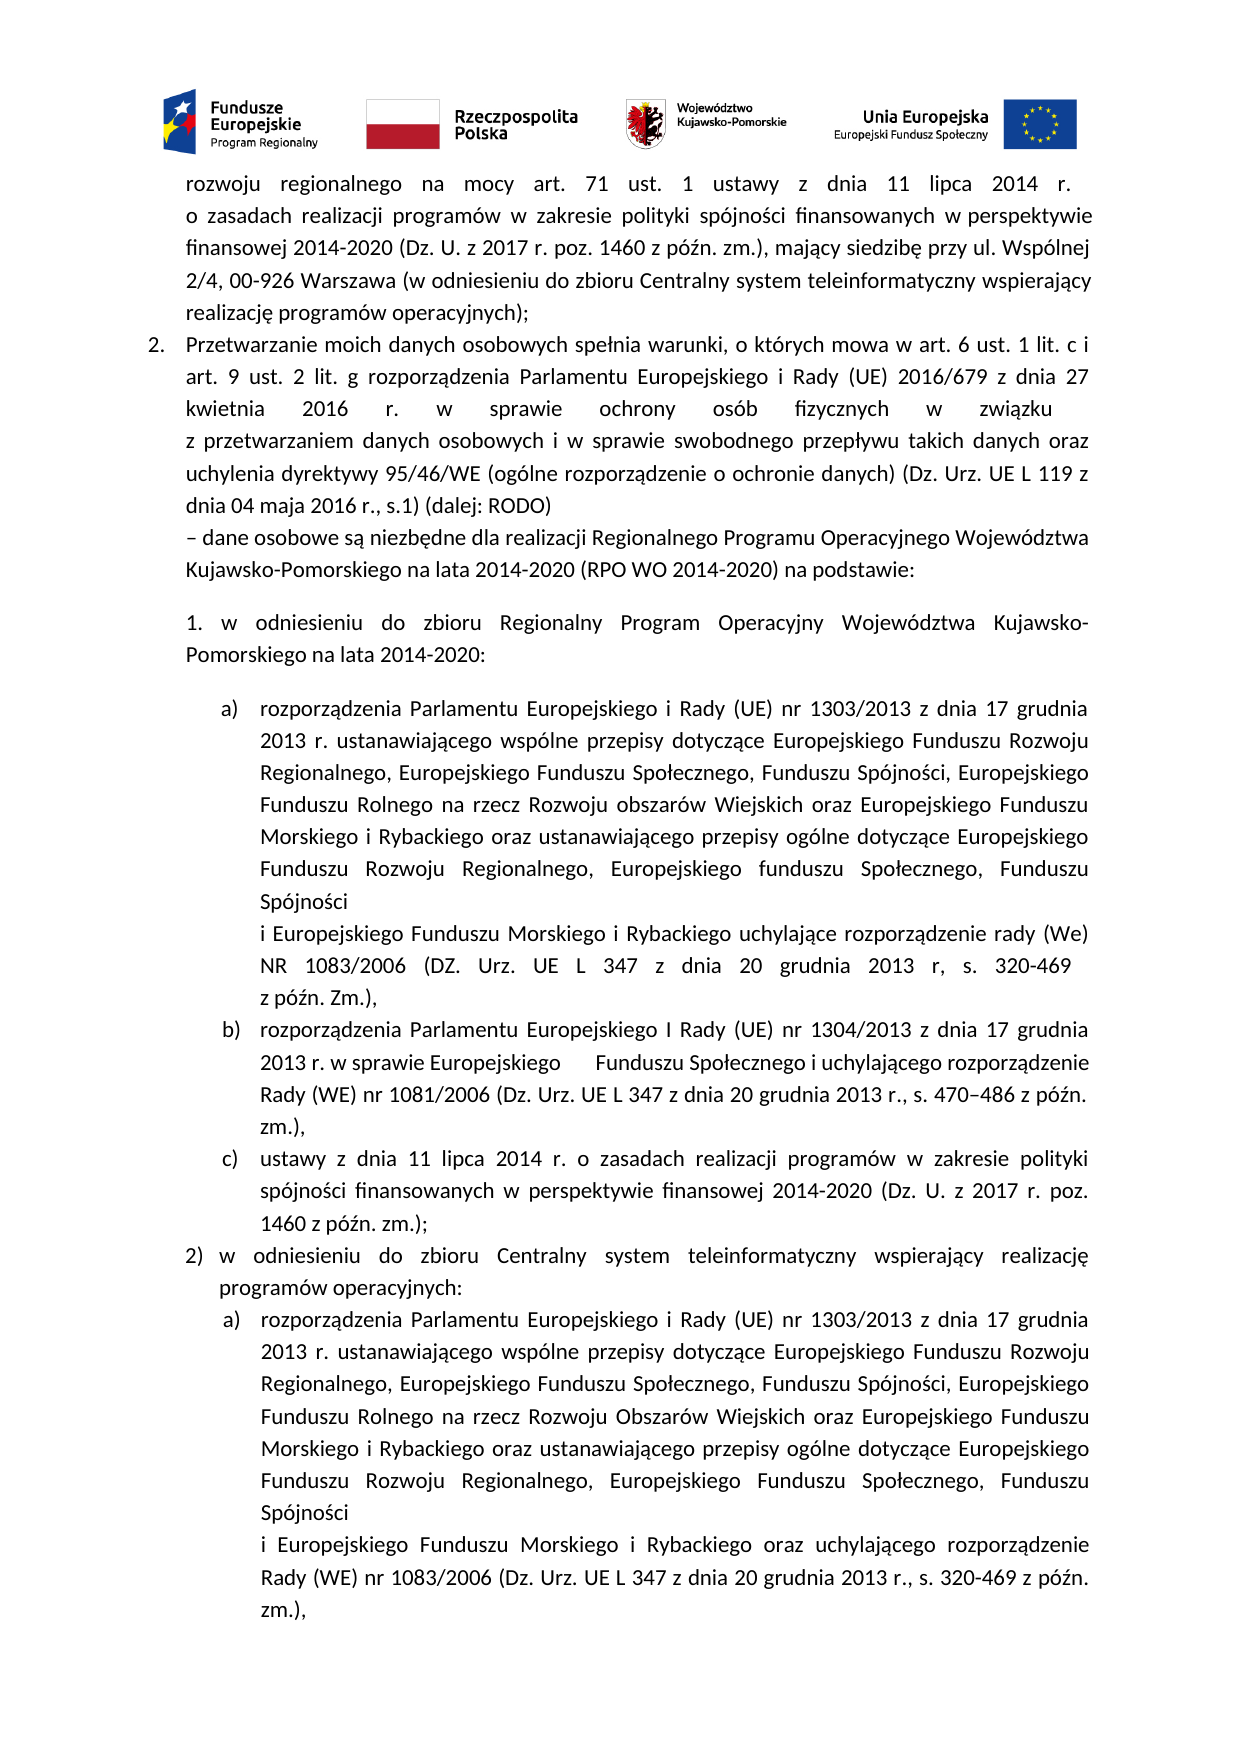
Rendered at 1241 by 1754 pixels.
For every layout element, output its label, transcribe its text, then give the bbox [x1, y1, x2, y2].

list ustawy z dnia 11 lipca 2014 r. o zasadach realizacji programów w zakresie polityki spójności finansowanych w perspektywie finansowej 2014-2020 (Dz. U. z 2017 r. poz. 1460 z późn. zm.); [222, 1144, 1090, 1237]
text 1. w odniesieniu do zbioru Regionalny Program Operacyjny Województwa Kujawsko-Pomorskiego na lata 2014-2020: [186, 608, 1091, 669]
text – dane osobowe są niezbędne dla realizacji Regionalnego Programu Operacyjnego Województwa Kujawsko-Pomorskiego na lata 2014-2020 (RPO WO 2014-2020) na podstawie: [186, 523, 1091, 583]
text a) rozporządzenia Parlamentu Europejskiego i Rady (UE) nr 1303/2013 z dnia 17 grudnia 2013 r. ustanawiającego wspólne przepisy dotyczące Europejskiego Funduszu Rozwoju Regionalnego, Europejskiego Funduszu Społecznego, Funduszu Spójności, Europejskiego Funduszu Rolnego na rzecz Rozwoju obszarów Wiejskich oraz Europejskiego Funduszu Morskiego i Rybackiego oraz ustanawiającego przepisy ogólne dotyczące Europejskiego Funduszu Rozwoju Regionalnego, Europejskiego funduszu Społecznego, Funduszu Spójności i Europejskiego Funduszu Morskiego i Rybackiego uchylające rozporządzenie rady (We) NR 1083/2006 (DZ. Urz. UE L 347 z dnia 20 grudnia 2013 r, s. 320-469 z późn. Zm.), [221, 694, 1090, 1011]
list rozporządzenia Parlamentu Europejskiego i Rady (UE) nr 1303/2013 z dnia 17 grudnia 2013 r. ustanawiającego wspólne przepisy dotyczące Europejskiego Funduszu Rozwoju Regionalnego, Europejskiego Funduszu Społecznego, Funduszu Spójności, Europejskiego Funduszu Rolnego na rzecz Rozwoju Obszarów Wiejskich oraz Europejskiego Funduszu Morskiego i Rybackiego oraz ustanawiającego przepisy ogólne dotyczące Europejskiego Funduszu Rozwoju Regionalnego, Europejskiego Funduszu Społecznego, Funduszu Spójności i Europejskiego Funduszu Morskiego i Rybackiego oraz uchylającego rozporządzenie Rady (WE) nr 1083/2006 (Dz. Urz. UE L 347 z dnia 20 grudnia 2013 r., s. 320-469 z późn. zm.), [223, 1305, 1091, 1623]
picture [147, 72, 1093, 170]
list w odniesieniu do zbioru Centralny system teleinformatyczny wspierający realizację programów operacyjnych: [185, 1241, 1091, 1301]
list Przetwarzanie moich danych osobowych spełnia warunki, o których mowa w art. 6 ust. 1 lit. c i art. 9 ust. 2 lit. g rozporządzenia Parlamentu Europejskiego i Rady (UE) 2016/679 z dnia 27 kwietnia 2016 r. w sprawie ochrony osób fizycznych w związku z przetwarzaniem danych osobowych i w sprawie swobodnego przepływu takich danych oraz uchylenia dyrektywy 95/46/WE (ogólne rozporządzenie o ochronie danych) (Dz. Urz. UE L 119 z dnia 04 maja 2016 r., s.1) (dalej: RODO) [148, 330, 1091, 519]
text b) rozporządzenia Parlamentu Europejskiego I Rady (UE) nr 1304/2013 z dnia 17 grudnia 2013 r. w sprawie Europejskiego Funduszu Społecznego i uchylającego rozporządzenie Rady (WE) nr 1081/2006 (Dz. Urz. UE L 347 z dnia 20 grudnia 2013 r., s. 470–486 z późn. zm.), [222, 1016, 1090, 1140]
